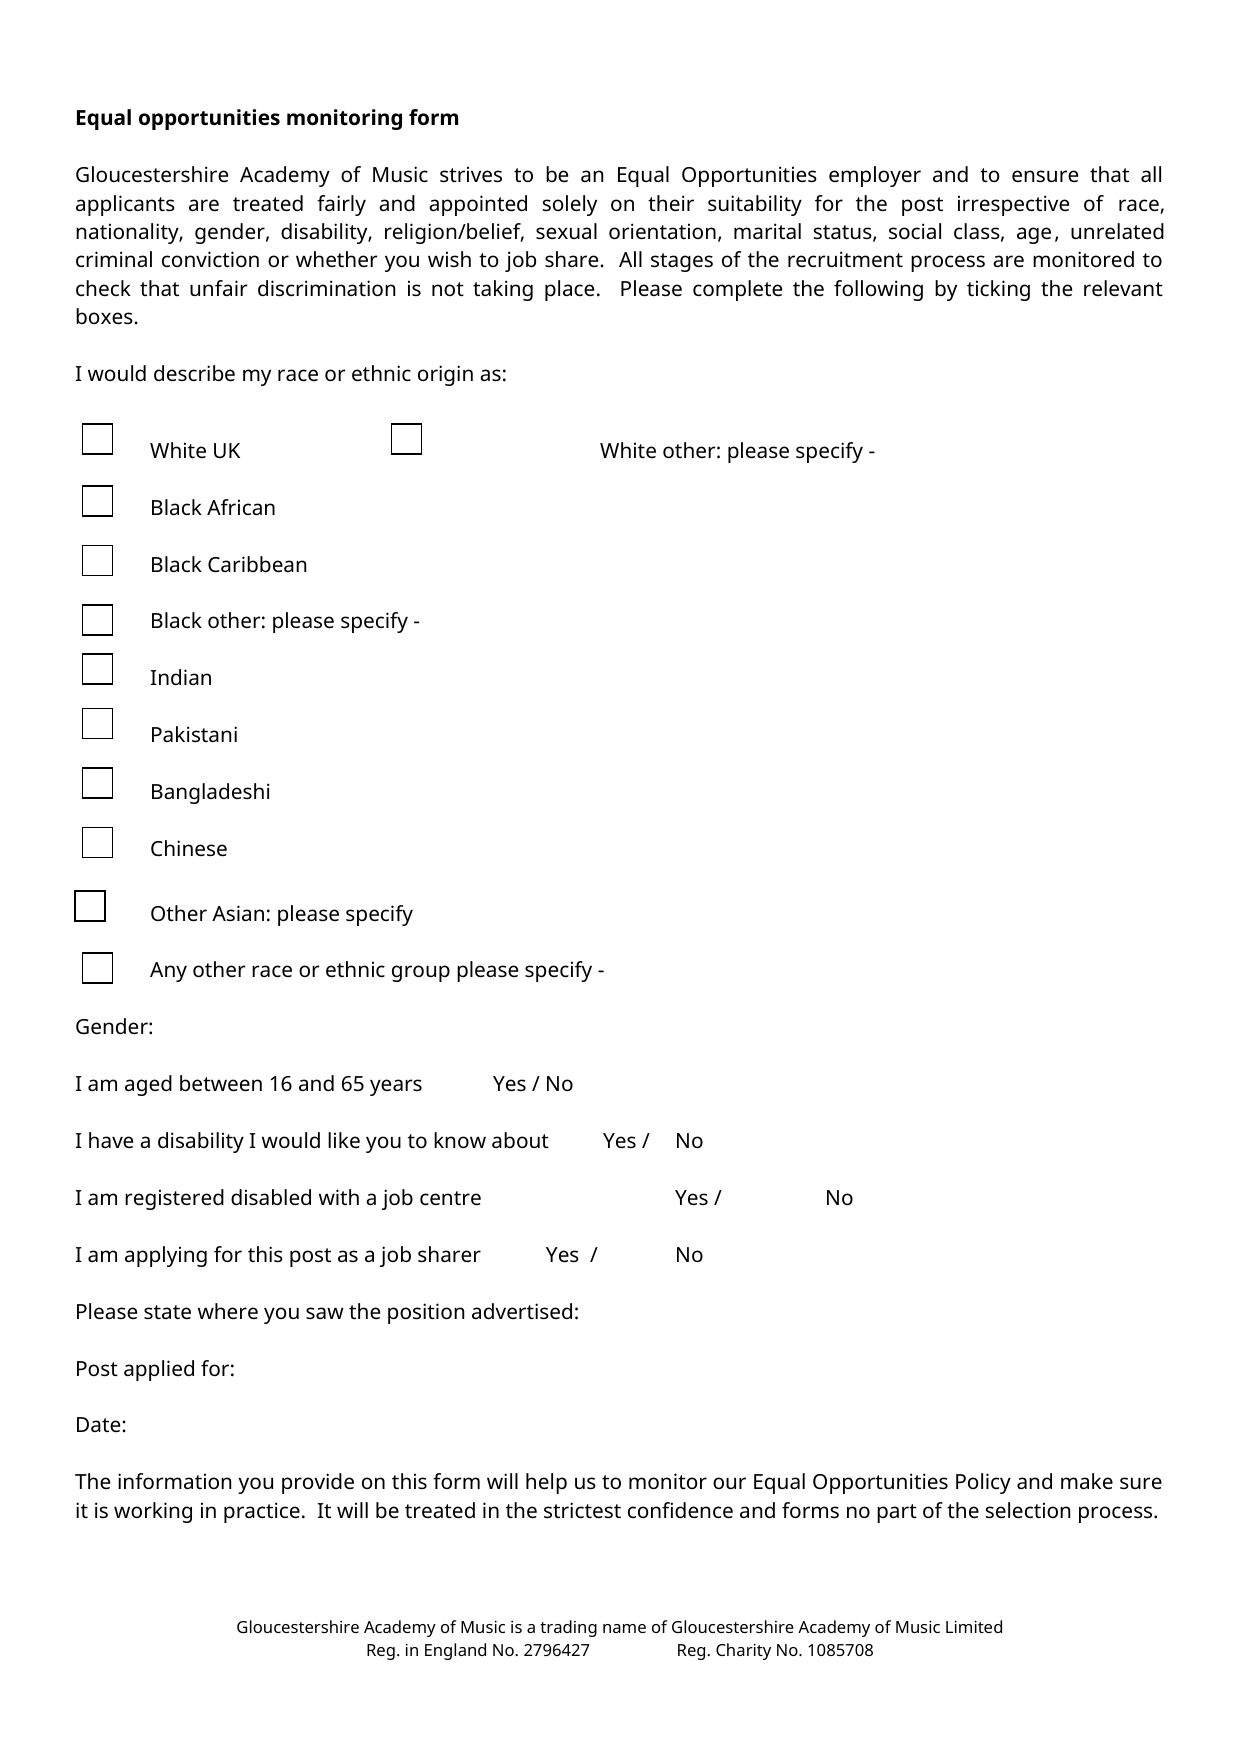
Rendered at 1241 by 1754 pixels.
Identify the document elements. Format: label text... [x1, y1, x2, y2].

text I have a disability I would like you to know about Yes / No [75, 1126, 1165, 1155]
text White UK White other: please specify - [75, 436, 1165, 464]
text Pakistani [75, 720, 1165, 749]
text Please state where you saw the position advertised: [75, 1297, 1165, 1325]
text Black African [75, 493, 1165, 521]
text I would describe my race or ethnic origin as: [75, 359, 1165, 388]
text I am applying for this post as a job sharer Yes / No [75, 1240, 1165, 1268]
text Equal opportunities monitoring form [75, 103, 1165, 132]
text Date: [75, 1411, 1165, 1439]
text I am registered disabled with a job centre Yes / No [75, 1183, 1165, 1212]
text Any other race or ethnic group please specify - [113, 956, 1165, 984]
text Gender: [75, 1012, 1165, 1041]
text I am aged between 16 and 65 years Yes / No [75, 1069, 1165, 1098]
text Post applied for: [75, 1354, 1165, 1382]
text Other Asian: please specify [75, 891, 1165, 927]
text The information you provide on this form will help us to monitor our Equal Opportunities Policy and make sure it is working in practice. It will be treated in the strictest confidence and forms no part of the selection process. [75, 1467, 1165, 1524]
text Indian [75, 663, 1165, 692]
text Bangladeshi [75, 777, 1165, 806]
text Chinese [75, 834, 1165, 862]
text Gloucestershire Academy of Music strives to be an Equal Opportunities employer and to ensure that all applicants are treated fairly and appointed solely on their suitability for the post irrespective of race, nationality, gender, disability, religion/belief, sexual orientation, marital status, social class, age, unrelated criminal conviction or whether you wish to job share. All stages of the recruitment process are monitored to check that unfair discrimination is not taking place. Please complete the following by ticking the relevant boxes. [75, 160, 1165, 331]
text Black Caribbean [75, 550, 1165, 578]
text Black other: please specify - [113, 607, 1165, 635]
